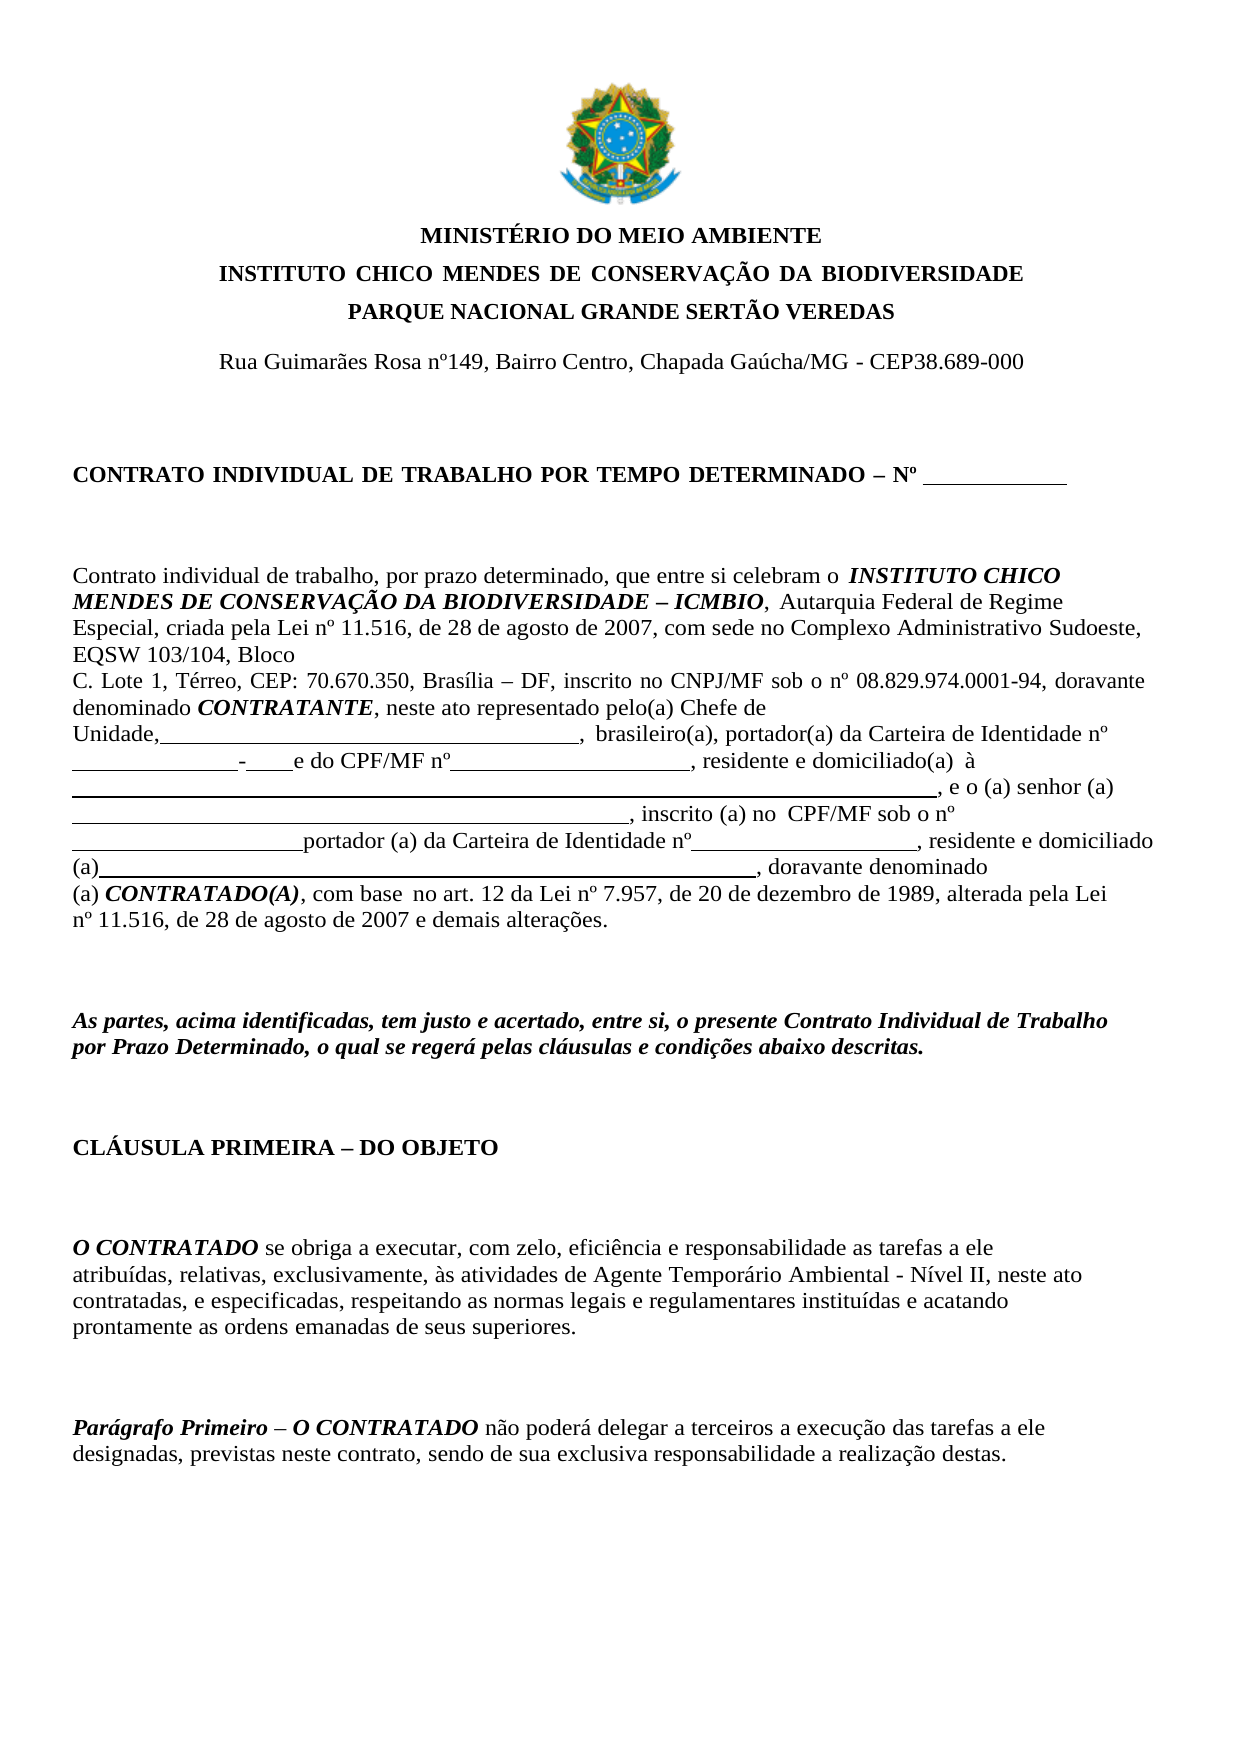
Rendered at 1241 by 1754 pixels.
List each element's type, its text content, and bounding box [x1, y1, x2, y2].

text , inscrito (a) no CPF/MF sob o nº [72, 800, 1182, 826]
text Parágrafo Primeiro – O CONTRATADO não poderá delegar a terceiros a execução das tarefas a ele designadas, previstas neste contrato, sendo de sua exclusiva responsabilidade a realização destas. [72, 1414, 1144, 1467]
text C. Lote 1, Térreo, CEP: 70.670.350, Brasília – DF, inscrito no CNPJ/MF sob o nº 08.829.974.0001-94, doravante denominado CONTRATANTE, neste ato representado pelo(a) Chefe de [72, 667, 1182, 720]
text (a) , doravante denominado [72, 853, 1182, 880]
text portador (a) da Carteira de Identidade nº , residente e domiciliado [72, 827, 1182, 853]
text Rua Guimarães Rosa nº149, Bairro Centro, Chapada Gaúcha/MG - CEP38.689-000 [217, 348, 1025, 375]
text Unidade, , brasileiro(a), portador(a) da Carteira de Identidade nº [72, 720, 1182, 746]
text - e do CPF/MF nº , residente e domiciliado(a) à [72, 747, 1182, 773]
picture [556, 80, 686, 208]
text INSTITUTO CHICO MENDES DE CONSERVAÇÃO DA BIODIVERSIDADE PARQUE NACIONAL GRANDE SERTÃO VEREDAS [217, 260, 1025, 324]
subtitle MINISTÉRIO DO MEIO AMBIENTE [217, 89, 1025, 248]
text O CONTRATADO se obriga a executar, com zelo, eficiência e responsabilidade as tarefas a ele atribuídas, relativas, exclusivamente, às atividades de Agente Temporário Ambiental - Nível II, neste ato contratadas, e especificadas, respeitando as normas legais e regulamentares instituídas e acatando prontamente as ordens emanadas de seus superiores. [72, 1234, 1097, 1340]
subtitle CONTRATO INDIVIDUAL DE TRABALHO POR TEMPO DETERMINADO – Nº [72, 461, 1182, 487]
text Contrato individual de trabalho, por prazo determinado, que entre si celebram o INSTITUTO CHICO MENDES DE CONSERVAÇÃO DA BIODIVERSIDADE – ICMBIO, Autarquia Federal de Regime Especial, criada pela Lei nº 11.516, de 28 de agosto de 2007, com sede no Complexo Administrativo Sudoeste, EQSW 103/104, Bloco [72, 562, 1154, 667]
text , e o (a) senhor (a) [72, 773, 1182, 800]
text (a) CONTRATADO(A), com base no art. 12 da Lei nº 7.957, de 20 de dezembro de 1989, alterada pela Lei nº 11.516, de 28 de agosto de 2007 e demais alterações. [72, 880, 1116, 933]
subtitle CLÁUSULA PRIMEIRA – DO OBJETO [72, 1134, 1182, 1160]
text As partes, acima identificadas, tem justo e acertado, entre si, o presente Contrato Individual de Trabalho por Prazo Determinado, o qual se regerá pelas cláusulas e condições abaixo descritas. [72, 1007, 1131, 1059]
